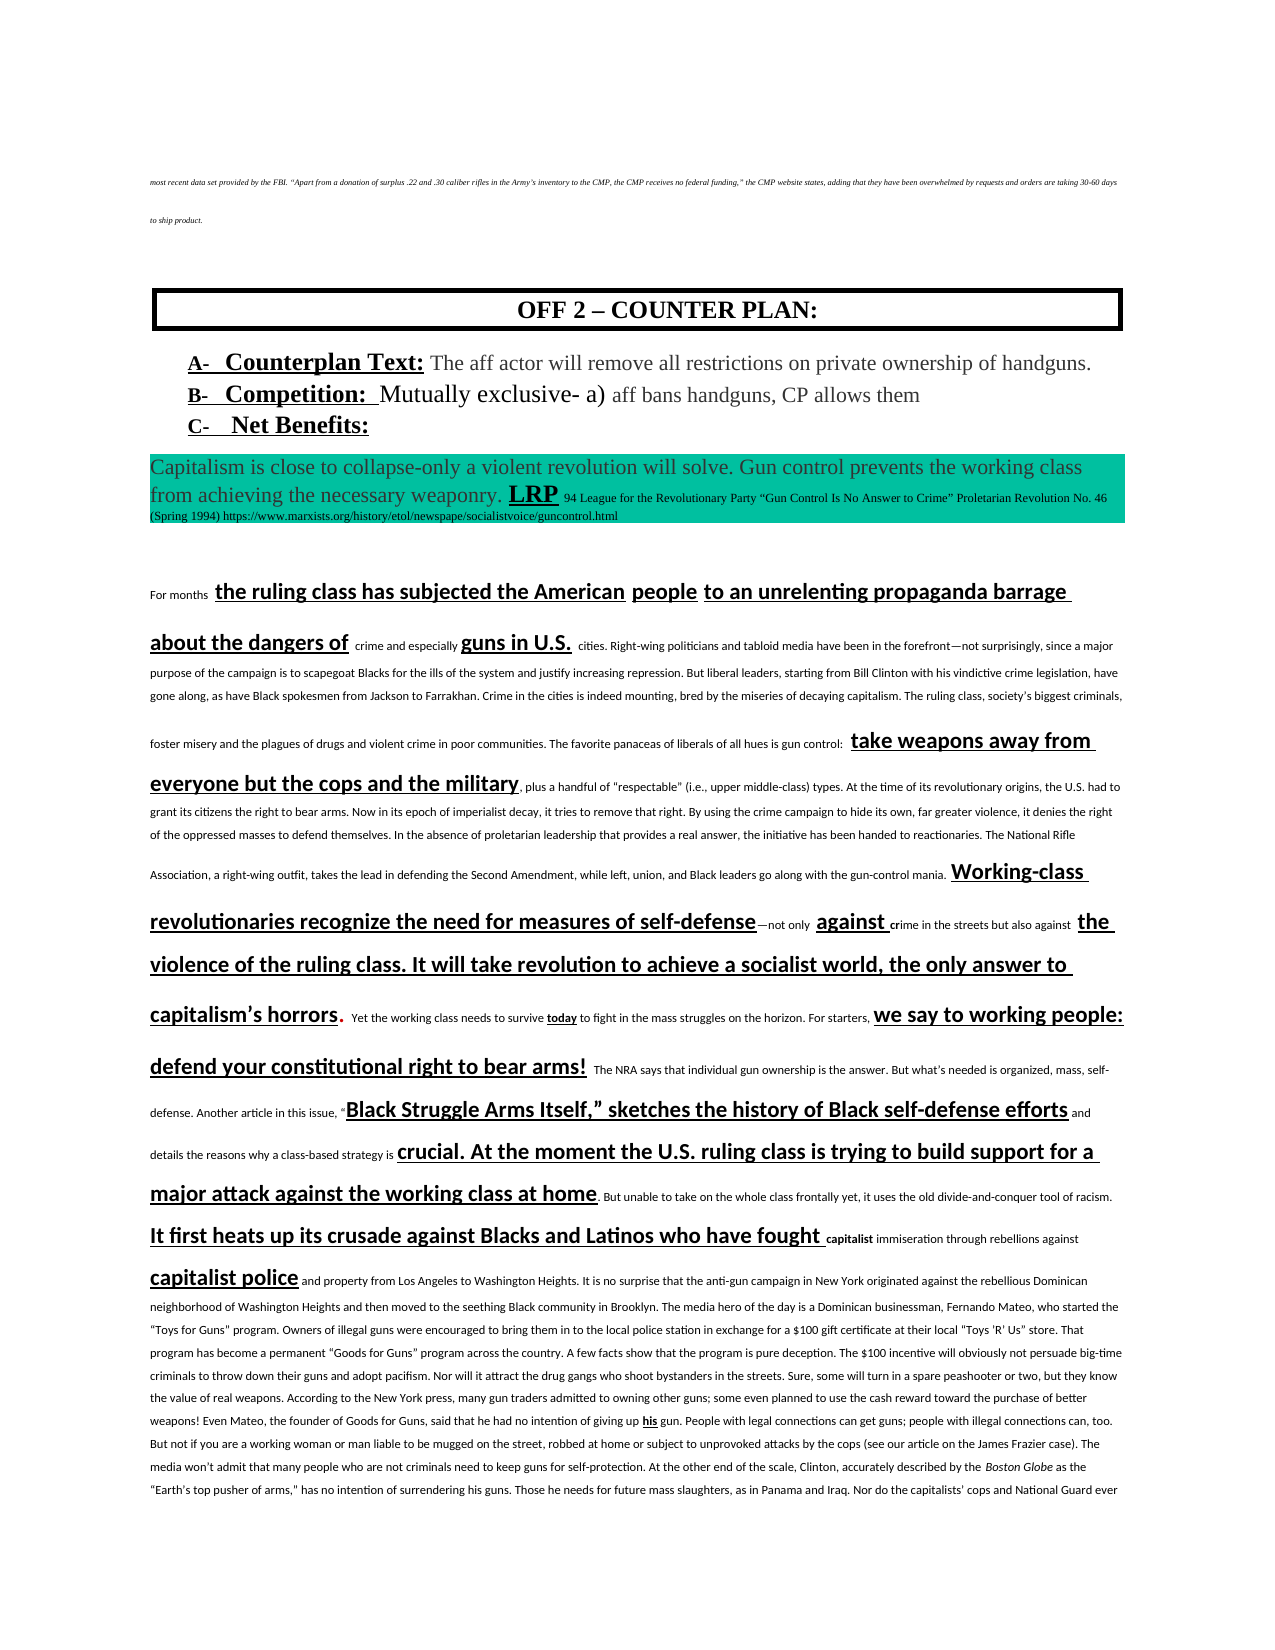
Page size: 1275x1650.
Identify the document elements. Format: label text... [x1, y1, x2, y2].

list Competition: Mutually exclusive- a) aff bans handguns, CP allows them [187, 376, 1125, 407]
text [150, 150, 1125, 225]
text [150, 528, 1125, 1498]
list Counterplan Text: The aff actor will remove all restrictions on private ownership of handguns. [187, 345, 1125, 376]
title OFF 2 – Counter Plan: [157, 293, 1118, 326]
list Net Benefits: [187, 407, 1125, 439]
text Capitalism is close to collapse-only a violent revolution will solve. Gun control prevents the working class from achieving the necessary weaponry. LRP 94 League for the Revolutionary Party “Gun Control Is No Answer to Crime” Proletarian Revolution No. 46 (Spring 1994) https://www.marxists.org/history/etol/newspape/socialistvoice/guncontrol.html [150, 454, 1125, 523]
